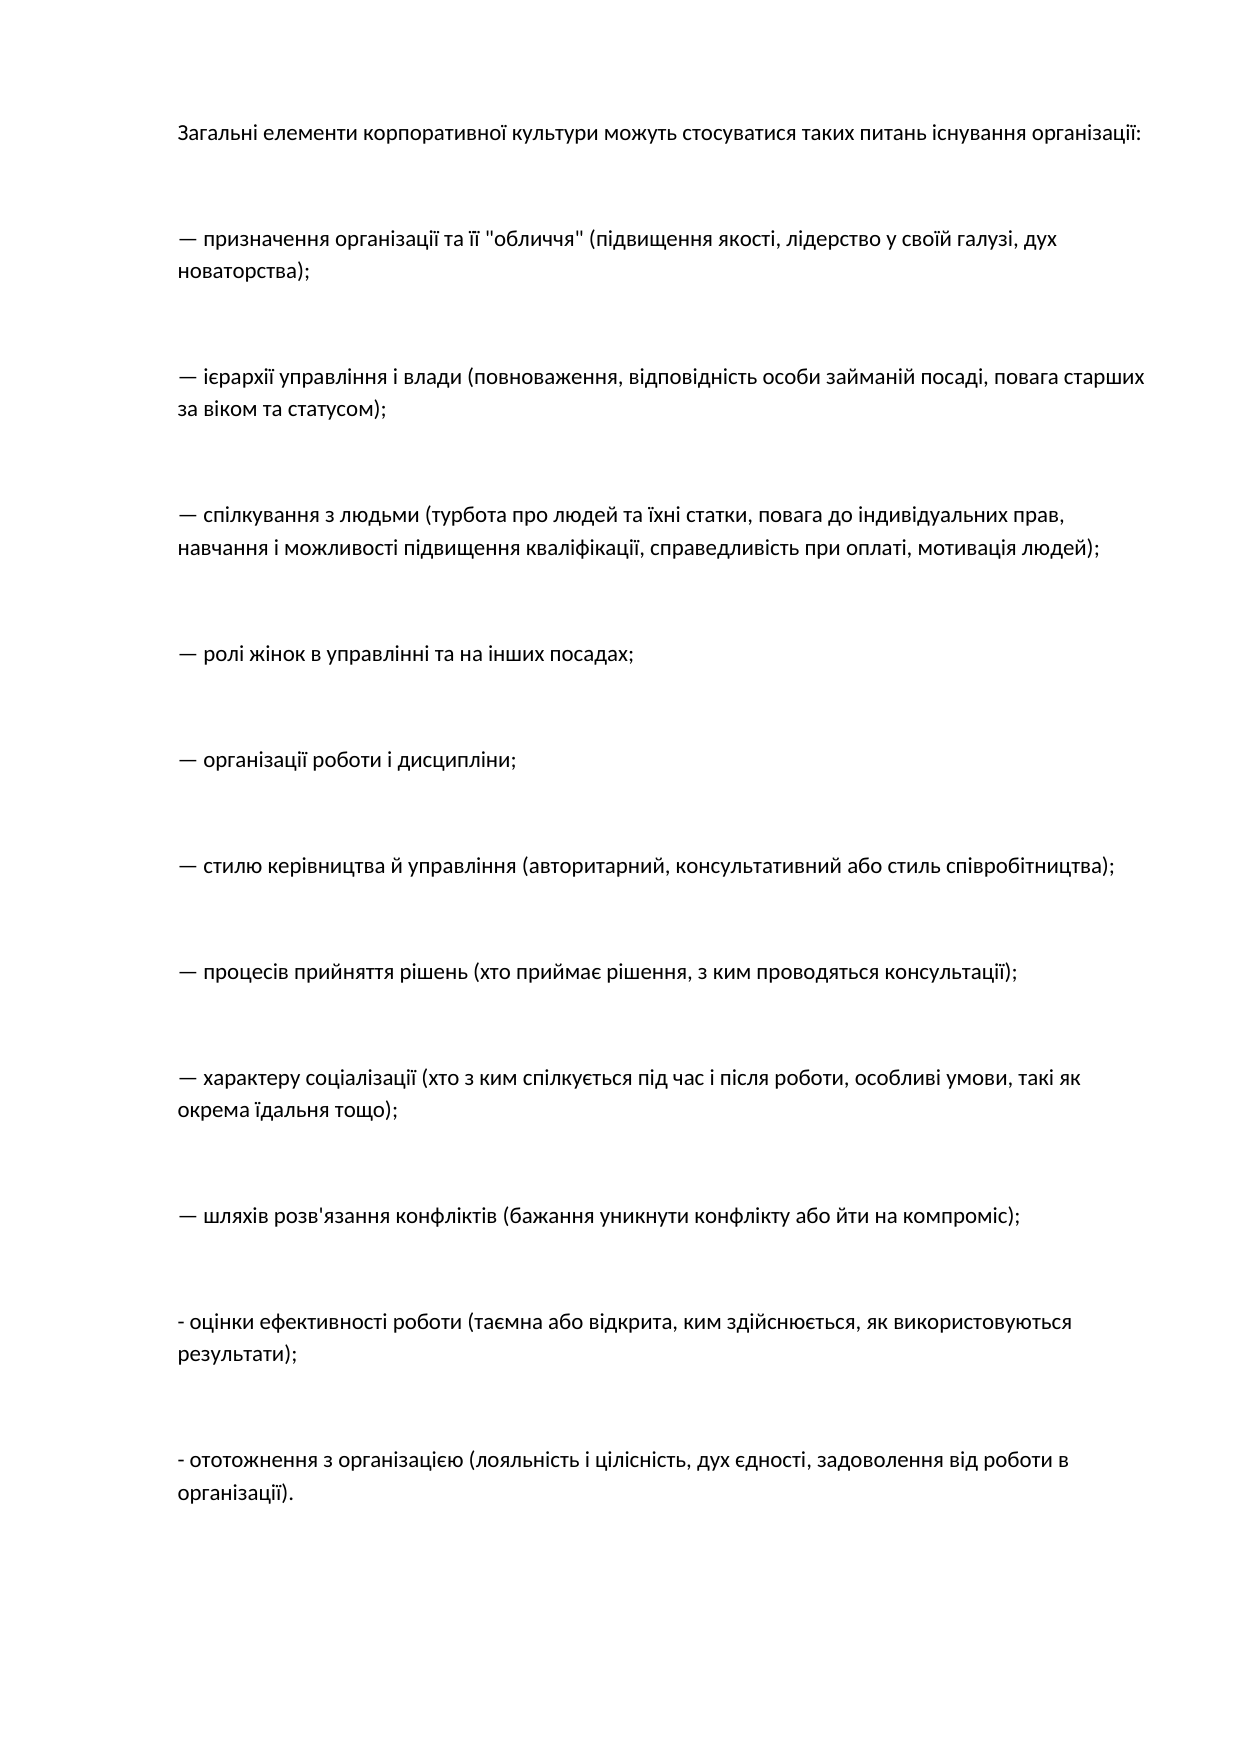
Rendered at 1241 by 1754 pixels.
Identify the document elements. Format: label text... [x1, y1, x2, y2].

text — ієрархії управління і влади (повноваження, відповідність особи займаній посаді, повага старших за віком та статусом); [177, 362, 1152, 423]
text — шляхів розв'язання конфліктів (бажання уникнути конфлікту або йти на компроміс); [177, 1201, 1152, 1229]
text — організації роботи і дисципліни; [177, 745, 1152, 773]
text Загальні елементи корпоративної культури можуть стосуватися таких питань існування організації: [177, 118, 1152, 146]
text — спілкування з людьми (турбота про людей та їхні статки, повага до індивідуальних прав, навчання і можливості підвищення кваліфікації, справедливість при оплаті, мотивація людей); [177, 501, 1152, 561]
text - ототожнення з організацією (лояльність і цілісність, дух єдності, задоволення від роботи в організації). [177, 1446, 1152, 1506]
text - оцінки ефективності роботи (таємна або відкрита, ким здійснюється, як використовуються результати); [177, 1307, 1152, 1367]
text — ролі жінок в управлінні та на інших посадах; [177, 639, 1152, 667]
text — процесів прийняття рішень (хто приймає рішення, з ким проводяться консультації); [177, 957, 1152, 985]
text — характеру соціалізації (хто з ким спілкується під час і після роботи, особливі умови, такі як окрема їдальня тощо); [177, 1063, 1152, 1123]
text — призначення організації та її "обличчя" (підвищення якості, лідерство у своїй галузі, дух новаторства); [177, 224, 1152, 284]
text — стилю керівництва й управління (авторитарний, консультативний або стиль співробітництва); [177, 851, 1152, 879]
